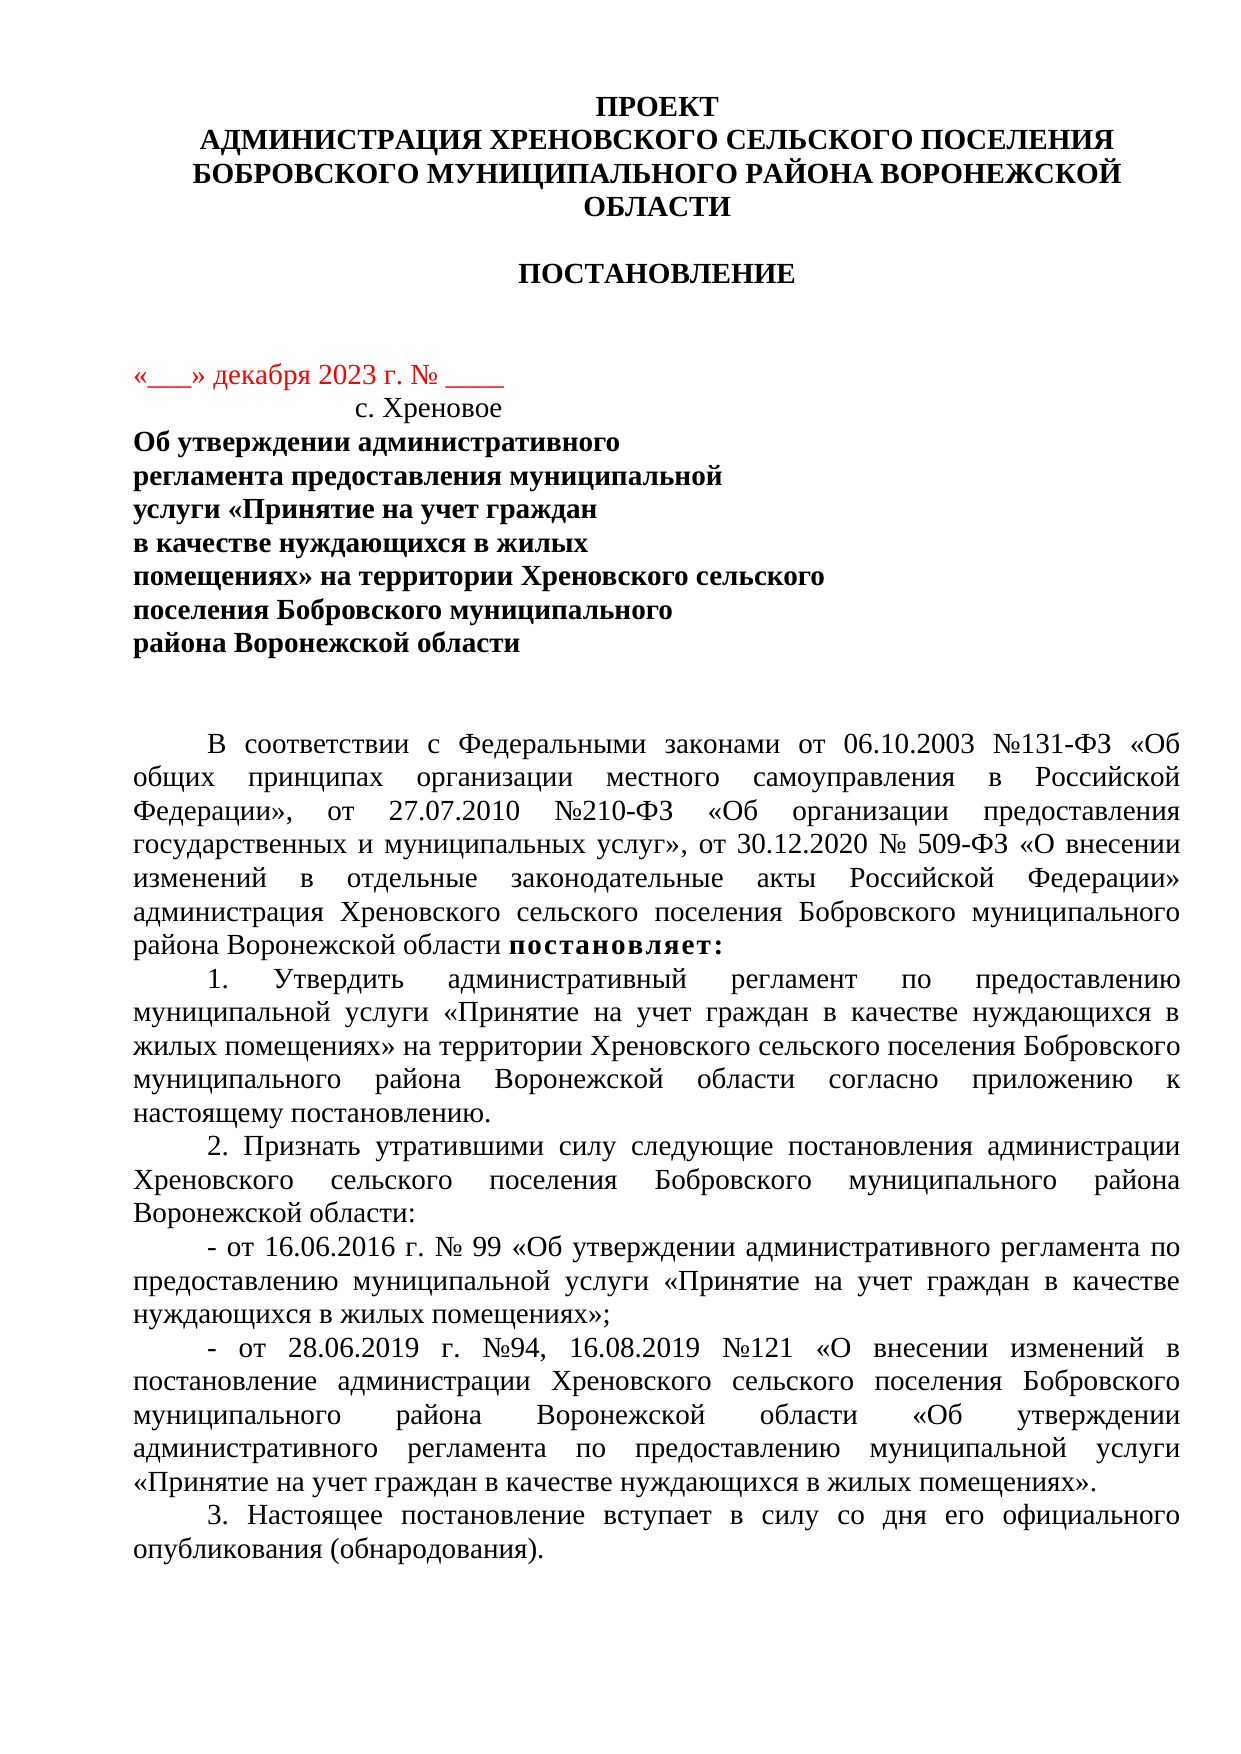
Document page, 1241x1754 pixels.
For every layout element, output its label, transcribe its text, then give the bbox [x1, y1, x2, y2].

text ПОСТАНОВЛЕНИЕ [133, 256, 1181, 290]
text ПРОЕКТ [133, 89, 1181, 122]
title в качестве нуждающихся в жилых [133, 525, 1181, 558]
text АДМИНИСТРАЦИЯ ХРЕНОВСКОГО СЕЛЬСКОГО ПОСЕЛЕНИЯ БОБРОВСКОГО МУНИЦИПАЛЬНОГО РАЙОНА ВОРОНЕЖСКОЙ ОБЛАСТИ [133, 122, 1181, 223]
title района Воронежской области [133, 625, 1181, 659]
title регламента предоставления муниципальной [133, 458, 1181, 491]
text - от 16.06.2016 г. № 99 «Об утверждении административного регламента по предоставлению муниципальной услуги «Принятие на учет граждан в качестве нуждающихся в жилых помещениях»; [133, 1229, 1181, 1330]
text В соответствии с Федеральными законами от 06.10.2003 №131-ФЗ «Об общих принципах организации местного самоуправления в Российской Федерации», от 27.07.2010 №210-ФЗ «Об организации предоставления государственных и муниципальных услуг», от 30.12.2020 № 509-ФЗ «О внесении изменений в отдельные законодательные акты Российской Федерации» администрация Хреновского сельского поселения Бобровского муниципального района Воронежской области постановляет: [133, 726, 1181, 961]
text «___» декабря 2023 г. № ____ [133, 357, 1181, 391]
text 2. Признать утратившими силу следующие постановления администрации Хреновского сельского поселения Бобровского муниципального района Воронежской области: [133, 1128, 1181, 1229]
title помещениях» на территории Хреновского сельского [133, 558, 1181, 592]
text 1. Утвердить административный регламент по предоставлению муниципальной услуги «Принятие на учет граждан в качестве нуждающихся в жилых помещениях» на территории Хреновского сельского поселения Бобровского муниципального района Воронежской области согласно приложению к настоящему постановлению. [133, 961, 1181, 1128]
text с. Хреновое [133, 391, 1181, 424]
list 3. Настоящее постановление вступает в силу со дня его официального опубликования (обнародования). [133, 1497, 1181, 1564]
title Об утверждении административного [133, 424, 1181, 458]
title поселения Бобровского муниципального [133, 592, 1181, 625]
text - от 28.06.2019 г. №94, 16.08.2019 №121 «О внесении изменений в постановление администрации Хреновского сельского поселения Бобровского муниципального района Воронежской области «Об утверждении административного регламента по предоставлению муниципальной услуги «Принятие на учет граждан в качестве нуждающихся в жилых помещениях». [133, 1330, 1181, 1497]
title услуги «Принятие на учет граждан [133, 491, 1181, 525]
